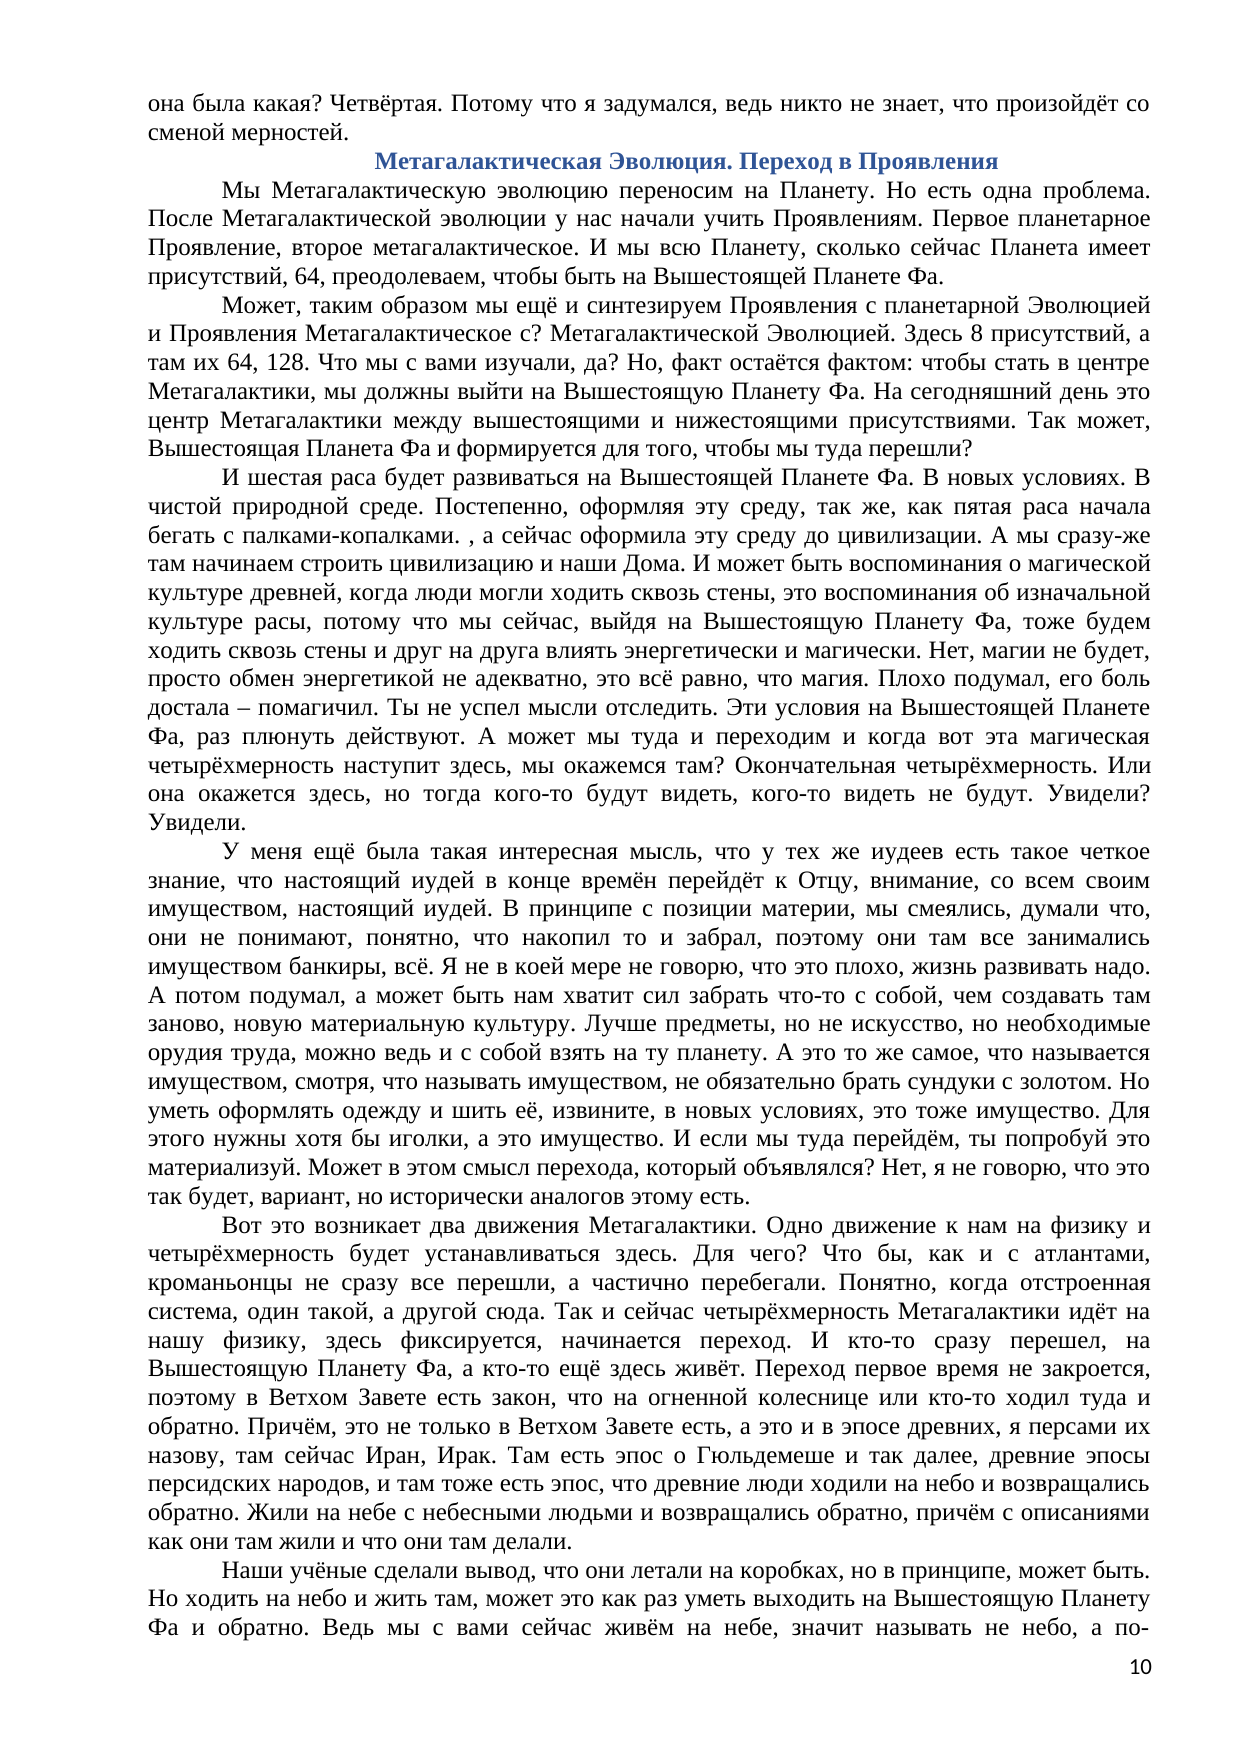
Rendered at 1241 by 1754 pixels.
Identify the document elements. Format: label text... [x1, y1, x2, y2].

text У меня ещё была такая интересная мысль, что у тех же иудеев есть такое четкое знание, что настоящий иудей в конце времён перейдёт к Отцу, внимание, со всем своим имуществом, настоящий иудей. В принципе с позиции материи, мы смеялись, думали что, они не понимают, понятно, что накопил то и забрал, поэтому они там все занимались имуществом банкиры, всё. Я не в коей мере не говорю, что это плохо, жизнь развивать надо. А потом подумал, а может быть нам хватит сил забрать что-то с собой, чем создавать там заново, новую материальную культуру. Лучше предметы, но не искусство, но необходимые орудия труда, можно ведь и с собой взять на ту планету. А это то же самое, что называется имуществом, смотря, что называть имуществом, не обязательно брать сундуки с золотом. Но уметь оформлять одежду и шить её, извините, в новых условиях, это тоже имущество. Для этого нужны хотя бы иголки, а это имущество. И если мы туда перейдём, ты попробуй это материализуй. Может в этом смысл перехода, который объявлялся? Нет, я не говорю, что это так будет, вариант, но исторически аналогов этому есть. [148, 836, 1152, 1210]
text Может, таким образом мы ещё и синтезируем Проявления с планетарной Эволюцией и Проявления Метагалактическое с? Метагалактической Эволюцией. Здесь 8 присутствий, а там их 64, 128. Что мы с вами изучали, да? Но, факт остаётся фактом: чтобы стать в центре Метагалактики, мы должны выйти на Вышестоящую Планету Фа. На сегодняшний день это центр Метагалактики между вышестоящими и нижестоящими присутствиями. Так может, Вышестоящая Планета Фа и формируется для того, чтобы мы туда перешли? [148, 290, 1152, 462]
subtitle Метагалактическая Эволюция. Переход в Проявления [148, 146, 1152, 175]
text Вот это возникает два движения Метагалактики. Одно движение к нам на физику и четырёхмерность будет устанавливаться здесь. Для чего? Что бы, как и с атлантами, кроманьонцы не сразу все перешли, а частично перебегали. Понятно, когда отстроенная система, один такой, а другой сюда. Так и сейчас четырёхмерность Метагалактики идёт на нашу физику, здесь фиксируется, начинается переход. И кто-то сразу перешел, на Вышестоящую Планету Фа, а кто-то ещё здесь живёт. Переход первое время не закроется, поэтому в Ветхом Завете есть закон, что на огненной колеснице или кто-то ходил туда и обратно. Причём, это не только в Ветхом Завете есть, а это и в эпосе древних, я персами их назову, там сейчас Иран, Ирак. Там есть эпос о Гюльдемеше и так далее, древние эпосы персидских народов, и там тоже есть эпос, что древние люди ходили на небо и возвращались обратно. Жили на небе с небесными людьми и возвращались обратно, причём с описаниями как они там жили и что они там делали. [148, 1210, 1152, 1555]
text Мы Метагалактическую эволюцию переносим на Планету. Но есть одна проблема. После Метагалактической эволюции у нас начали учить Проявлениям. Первое планетарное Проявление, второе метагалактическое. И мы всю Планету, сколько сейчас Планета имеет присутствий, 64, преодолеваем, чтобы быть на Вышестоящей Планете Фа. [148, 175, 1152, 290]
text И шестая раса будет развиваться на Вышестоящей Планете Фа. В новых условиях. В чистой природной среде. Постепенно, оформляя эту среду, так же, как пятая раса начала бегать с палками-копалками. , а сейчас оформила эту среду до цивилизации. А мы сразу-же там начинаем строить цивилизацию и наши Дома. И может быть воспоминания о магической культуре древней, когда люди могли ходить сквозь стены, это воспоминания об изначальной культуре расы, потому что мы сейчас, выйдя на Вышестоящую Планету Фа, тоже будем ходить сквозь стены и друг на друга влиять энергетически и магически. Нет, магии не будет, просто обмен энергетикой не адекватно, это всё равно, что магия. Плохо подумал, его боль достала – помагичил. Ты не успел мысли отследить. Эти условия на Вышестоящей Планете Фа, раз плюнуть действуют. А может мы туда и переходим и когда вот эта магическая четырёхмерность наступит здесь, мы окажемся там? Окончательная четырёхмерность. Или она окажется здесь, но тогда кого-то будут видеть, кого-то видеть не будут. Увидели? Увидели. [148, 462, 1152, 836]
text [148, 1555, 1152, 1641]
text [148, 88, 1152, 146]
